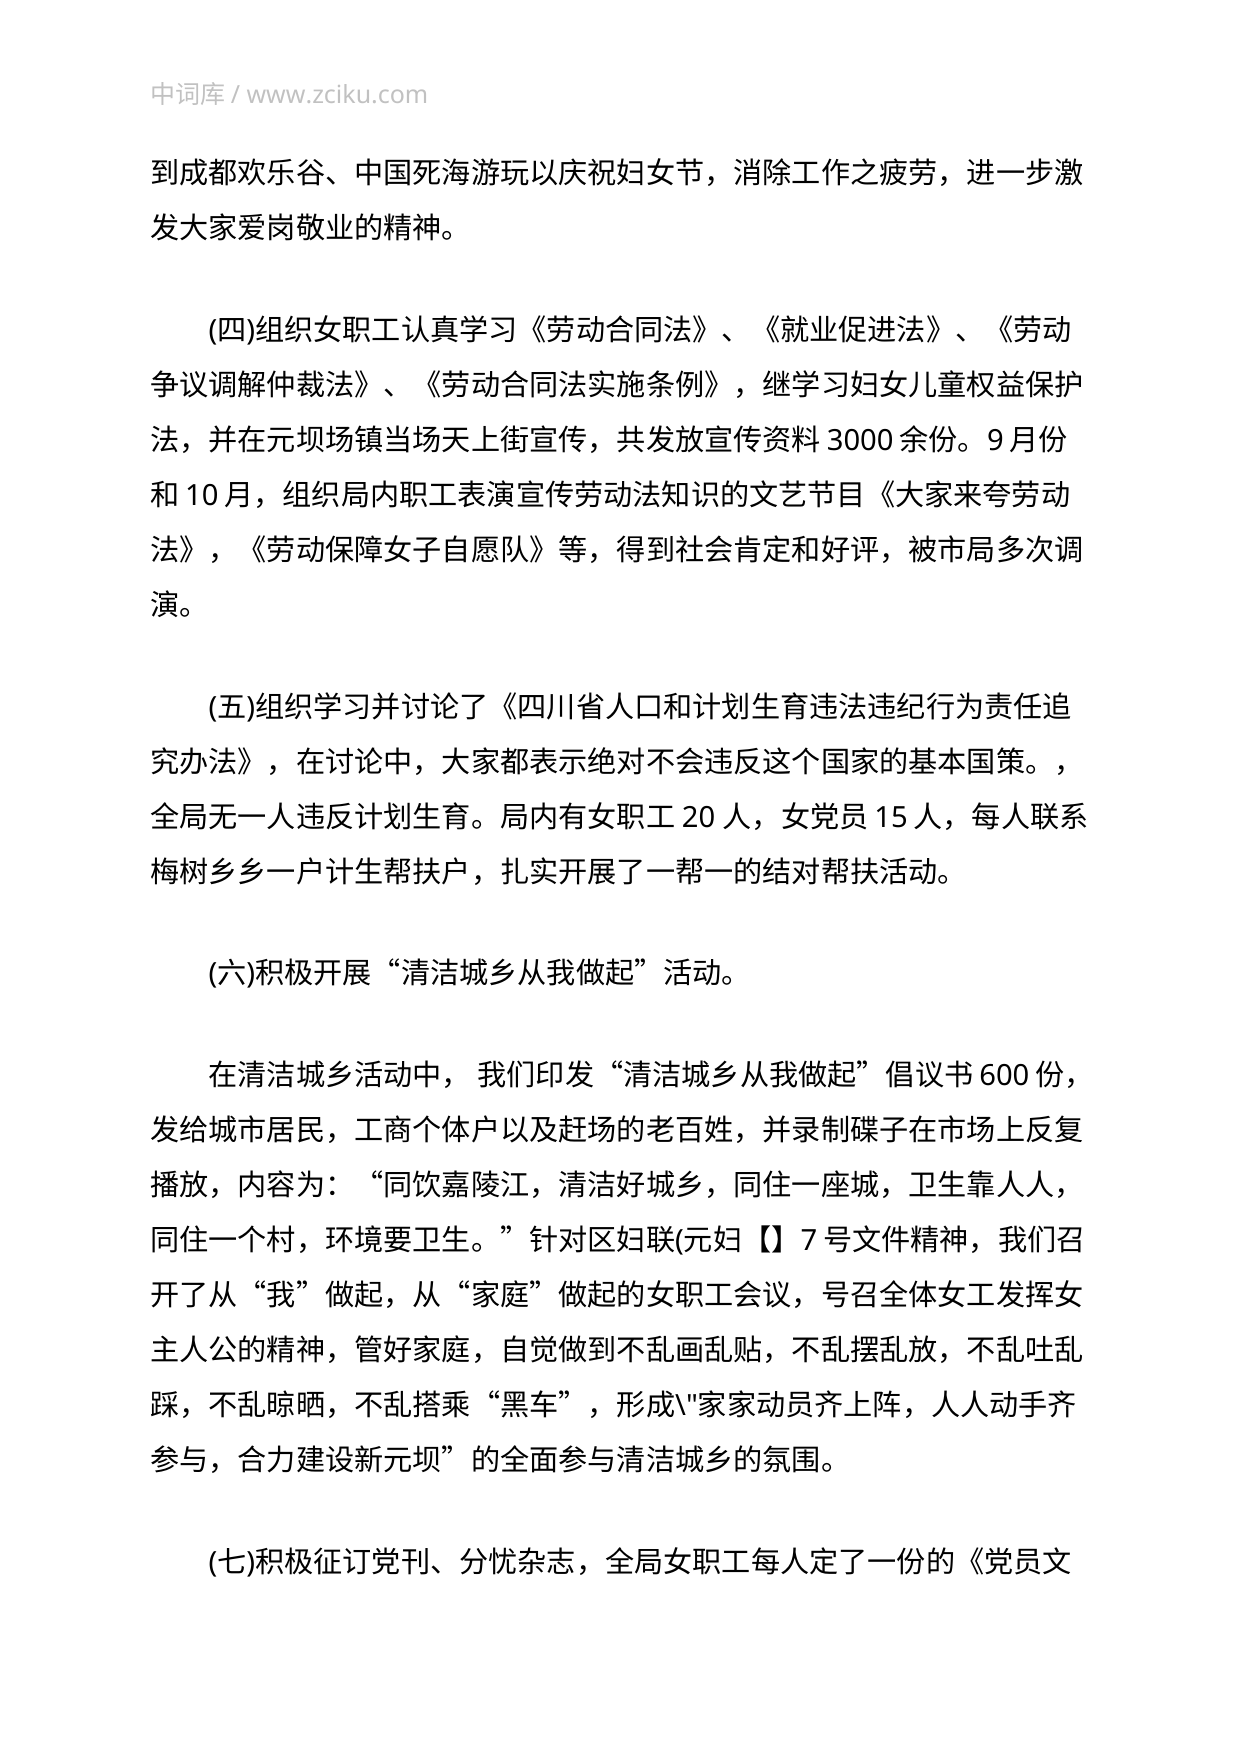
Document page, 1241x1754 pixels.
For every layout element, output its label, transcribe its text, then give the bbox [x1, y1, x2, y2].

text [150, 1538, 1090, 1581]
text 在清洁城乡活动中， 我们印发“清洁城乡从我做起”倡议书600份，发给城市居民，工商个体户以及赶场的老百姓，并录制碟子在市场上反复播放，内容为：“同饮嘉陵江，清洁好城乡，同住一座城，卫生靠人人，同住一个村，环境要卫生。”针对区妇联(元妇【】7号文件精神，我们召开了从“我”做起，从“家庭”做起的女职工会议，号召全体女工发挥女主人公的精神，管好家庭，自觉做到不乱画乱贴，不乱摆乱放，不乱吐乱踩，不乱晾晒，不乱搭乘“黑车”，形成\"家家动员齐上阵，人人动手齐参与，合力建设新元坝”的全面参与清洁城乡的氛围。 [150, 1052, 1090, 1479]
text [150, 150, 1090, 247]
text (五)组织学习并讨论了《四川省人口和计划生育违法违纪行为责任追究办法》，在讨论中，大家都表示绝对不会违反这个国家的基本国策。，全局无一人违反计划生育。局内有女职工 20 人，女党员15人，每人联系梅树乡乡一户计生帮扶户，扎实开展了一帮一的结对帮扶活动。 [150, 683, 1090, 890]
text (六)积极开展“清洁城乡从我做起”活动。 [150, 950, 1090, 992]
text (四)组织女职工认真学习《劳动合同法》、《就业促进法》、《劳动争议调解仲裁法》、《劳动合同法实施条例》，继学习妇女儿童权益保护法，并在元坝场镇当场天上街宣传，共发放宣传资料3000余份。9月份和10月，组织局内职工表演宣传劳动法知识的文艺节目《大家来夸劳动法》，《劳动保障女子自愿队》等，得到社会肯定和好评，被市局多次调演。 [150, 307, 1090, 624]
